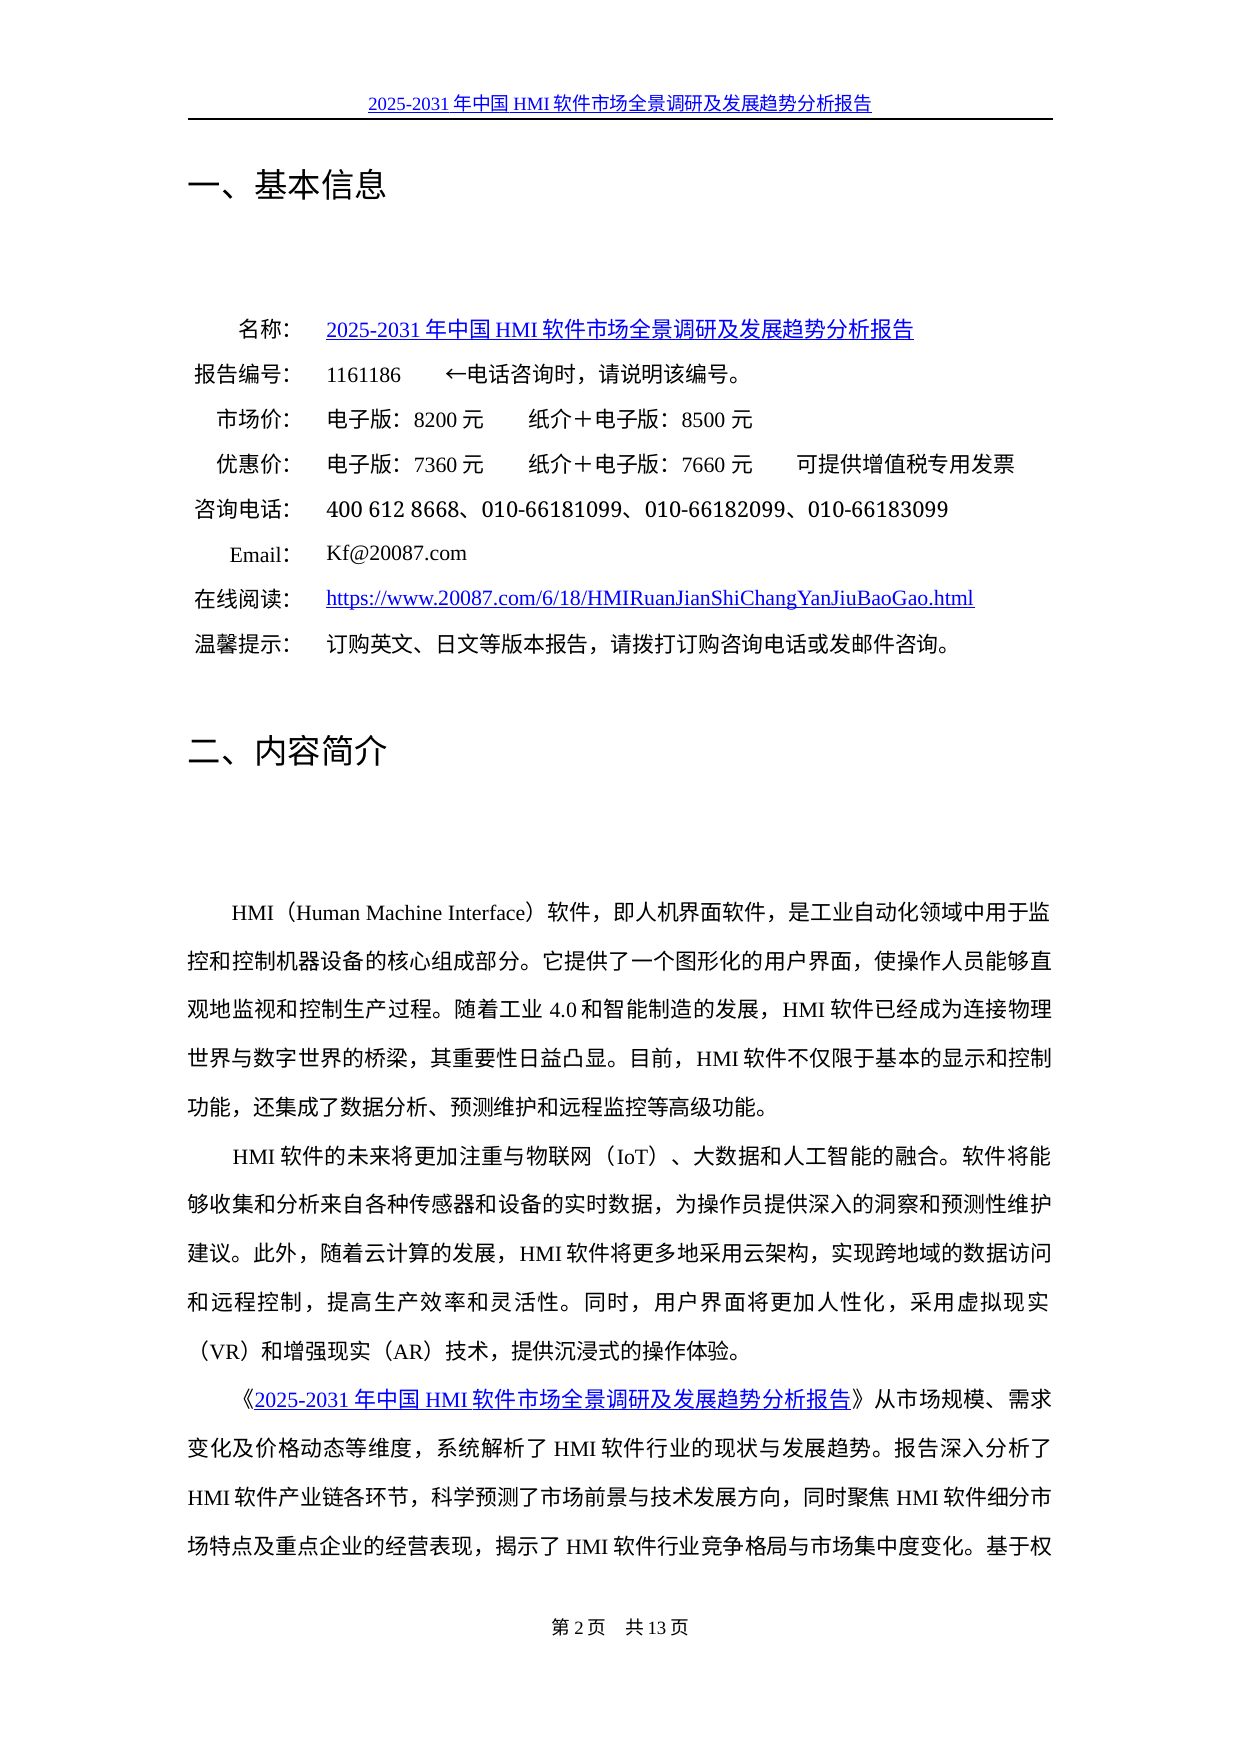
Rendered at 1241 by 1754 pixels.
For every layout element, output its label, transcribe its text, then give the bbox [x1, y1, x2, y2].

table_cell 咨询电话： [167, 492, 315, 537]
table_cell 电子版：7360 元 纸介＋电子版：7660 元 可提供增值税专用发票 [315, 447, 1073, 492]
table_header 名称： [167, 312, 315, 357]
table_cell 报告编号： [167, 357, 315, 402]
table_cell 温馨提示： [167, 627, 315, 672]
table_cell 1161186 ←电话咨询时，请说明该编号。 [315, 357, 1073, 402]
table_header 2025-2031年中国HMI软件市场全景调研及发展趋势分析报告 [315, 312, 1073, 357]
table_cell [315, 582, 1073, 627]
table_cell 市场价： [167, 402, 315, 447]
table_cell 优惠价： [167, 447, 315, 492]
table_cell 400 612 8668、010-66181099、010-66182099、010-66183099 [315, 492, 1073, 537]
table_cell Kf@20087.com [315, 537, 1073, 582]
title 二、内容简介 [187, 717, 1053, 782]
table_cell 在线阅读： [167, 582, 315, 627]
table_cell 电子版：8200 元 纸介＋电子版：8500 元 [315, 402, 1073, 447]
title 一、基本信息 [187, 150, 1053, 215]
table_cell Email： [167, 537, 315, 582]
table_cell 订购英文、日文等版本报告，请拨打订购咨询电话或发邮件咨询。 [315, 627, 1073, 672]
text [187, 894, 1053, 1561]
